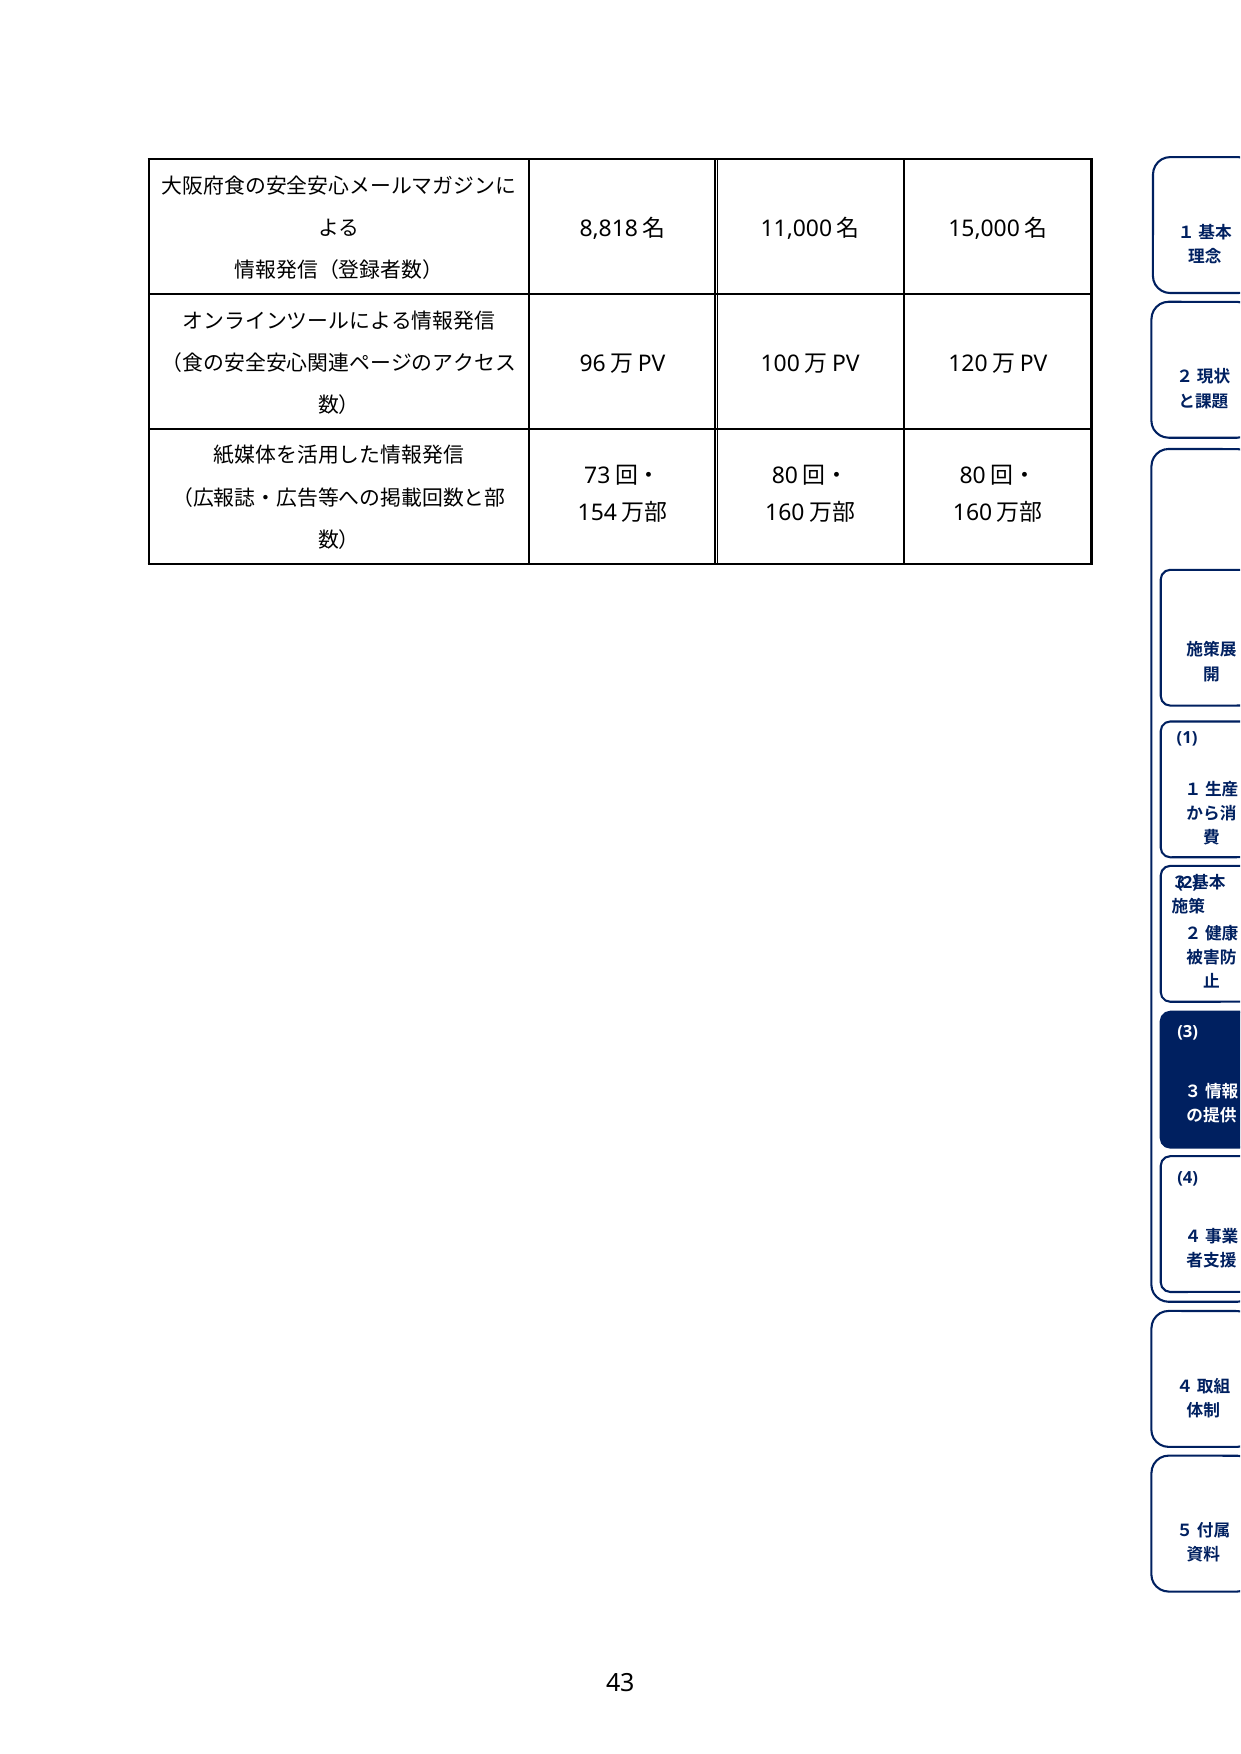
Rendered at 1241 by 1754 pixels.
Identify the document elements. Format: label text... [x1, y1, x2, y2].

table_cell 15,000名 [905, 160, 1090, 293]
table_cell 100万PV [718, 295, 903, 428]
table_cell 大阪府食の安全安心メールマガジンによる 情報発信（登録者数） [150, 160, 528, 293]
table_cell 73回・ 154万部 [530, 430, 714, 562]
table_cell 96万PV [530, 295, 714, 428]
table_cell 80回・ 160万部 [905, 430, 1090, 562]
table_cell 紙媒体を活用した情報発信 （広報誌・広告等への掲載回数と部数） [150, 430, 528, 562]
table_cell 8,818名 [530, 160, 714, 293]
table_cell 11,000名 [718, 160, 903, 293]
table_cell オンラインツールによる情報発信 （食の安全安心関連ページのアクセス数） [150, 295, 528, 428]
table_cell 120万PV [905, 295, 1090, 428]
table_cell 80回・ 160万部 [718, 430, 903, 562]
